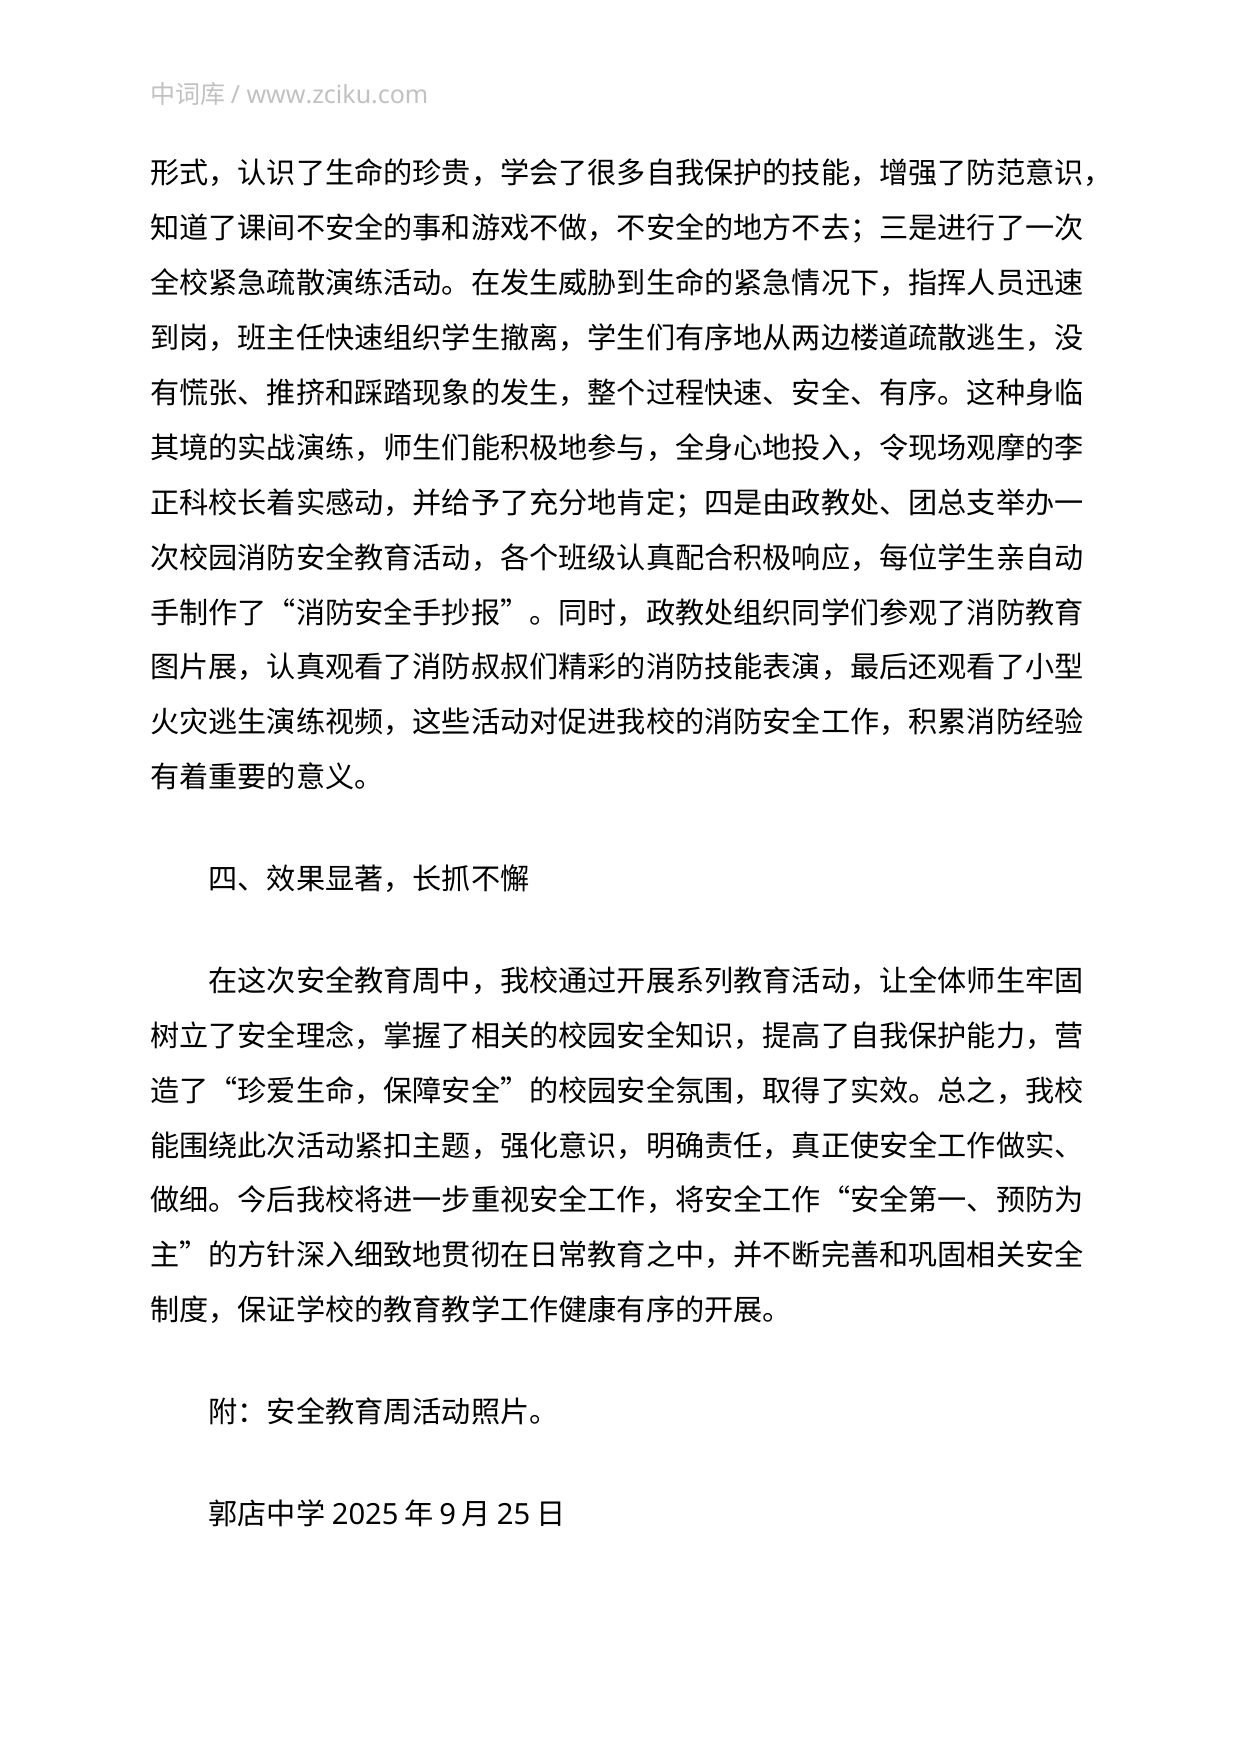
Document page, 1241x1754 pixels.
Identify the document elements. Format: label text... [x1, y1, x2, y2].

text 郭店中学 2025年9月25日 [150, 1490, 1090, 1533]
text 在这次安全教育周中，我校通过开展系列教育活动，让全体师生牢固树立了安全理念，掌握了相关的校园安全知识，提高了自我保护能力，营造了“珍爱生命，保障安全”的校园安全氛围，取得了实效。总之，我校能围绕此次活动紧扣主题，强化意识，明确责任，真正使安全工作做实、做细。今后我校将进一步重视安全工作，将安全工作“安全第一、预防为主”的方针深入细致地贯彻在日常教育之中，并不断完善和巩固相关安全制度，保证学校的教育教学工作健康有序的开展。 [150, 957, 1090, 1329]
text 附：安全教育周活动照片。 [150, 1388, 1090, 1431]
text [150, 150, 1090, 796]
text 四、效果显著，长抓不懈 [150, 856, 1090, 898]
